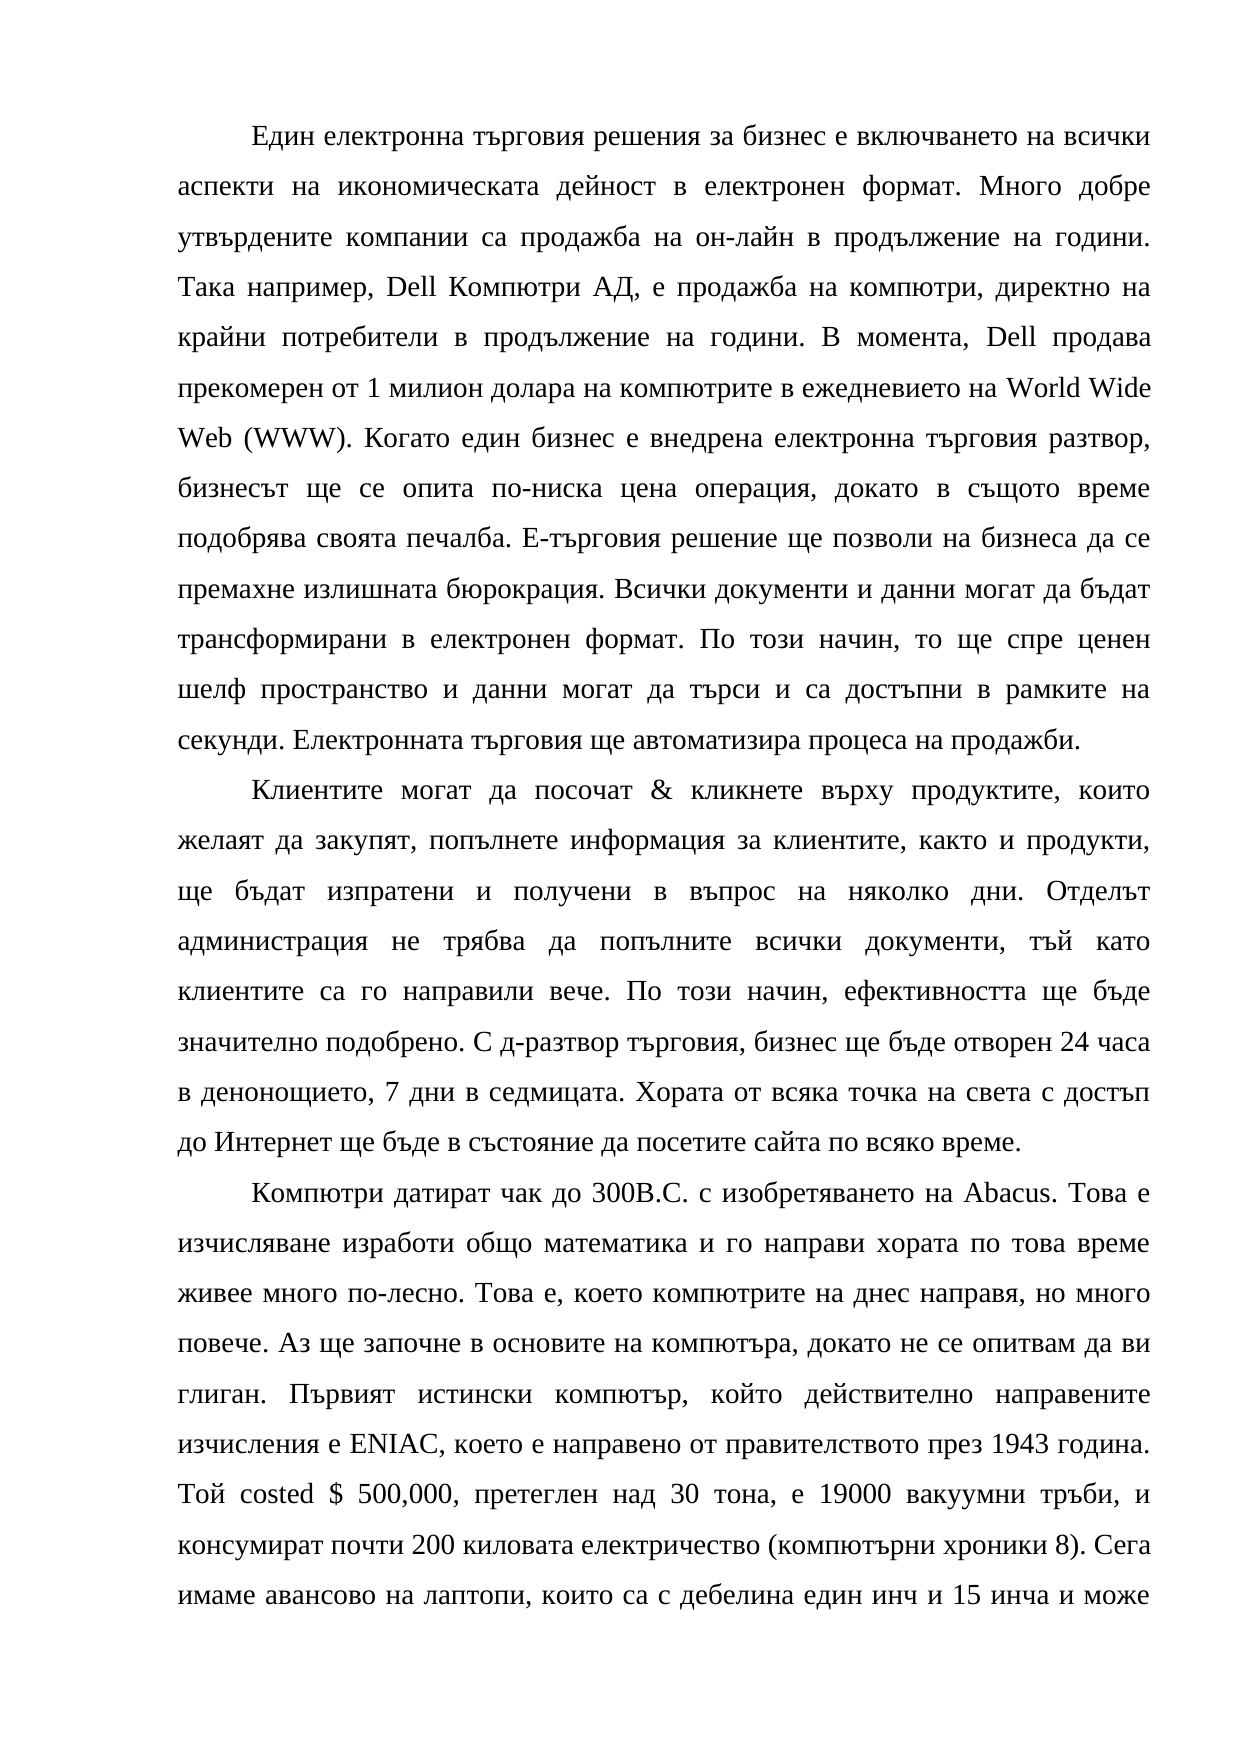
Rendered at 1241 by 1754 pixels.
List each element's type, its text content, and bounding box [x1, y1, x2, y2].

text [177, 1175, 1152, 1611]
text Един електронна търговия решения за бизнес е включването на всички аспекти на икономическата дейност в електронен формат. Много добре утвърдените компании са продажба на он-лайн в продължение на години. Така например, Dell Компютри АД, е продажба на компютри, директно на крайни потребители в продължение на години. В момента, Dell продава прекомерен от 1 милион долара на компютрите в ежедневието на World Wide Web (WWW). Когато един бизнес е внедрена електронна търговия разтвор, бизнесът ще се опита по-ниска цена операция, докато в същото време подобрява своята печалба. Е-търговия решение ще позволи на бизнеса да се премахне излишната бюрокрация. Всички документи и данни могат да бъдат трансформирани в електронен формат. По този начин, то ще спре ценен шелф пространство и данни могат да търси и са достъпни в рамките на секунди. Електронната търговия ще автоматизира процеса на продажби. [177, 118, 1152, 755]
text Клиентите могат да посочат & кликнете върху продуктите, които желаят да закупят, попълнете информация за клиентите, както и продукти, ще бъдат изпратени и получени в въпрос на няколко дни. Отделът администрация не трябва да попълните всички документи, тъй като клиентите са го направили вече. По този начин, ефективността ще бъде значително подобрено. С д-разтвор търговия, бизнес ще бъде отворен 24 часа в денонощието, 7 дни в седмицата. Хората от всяка точка на света с достъп до Интернет ще бъде в състояние да посетите сайта по всяко време. [177, 772, 1152, 1158]
